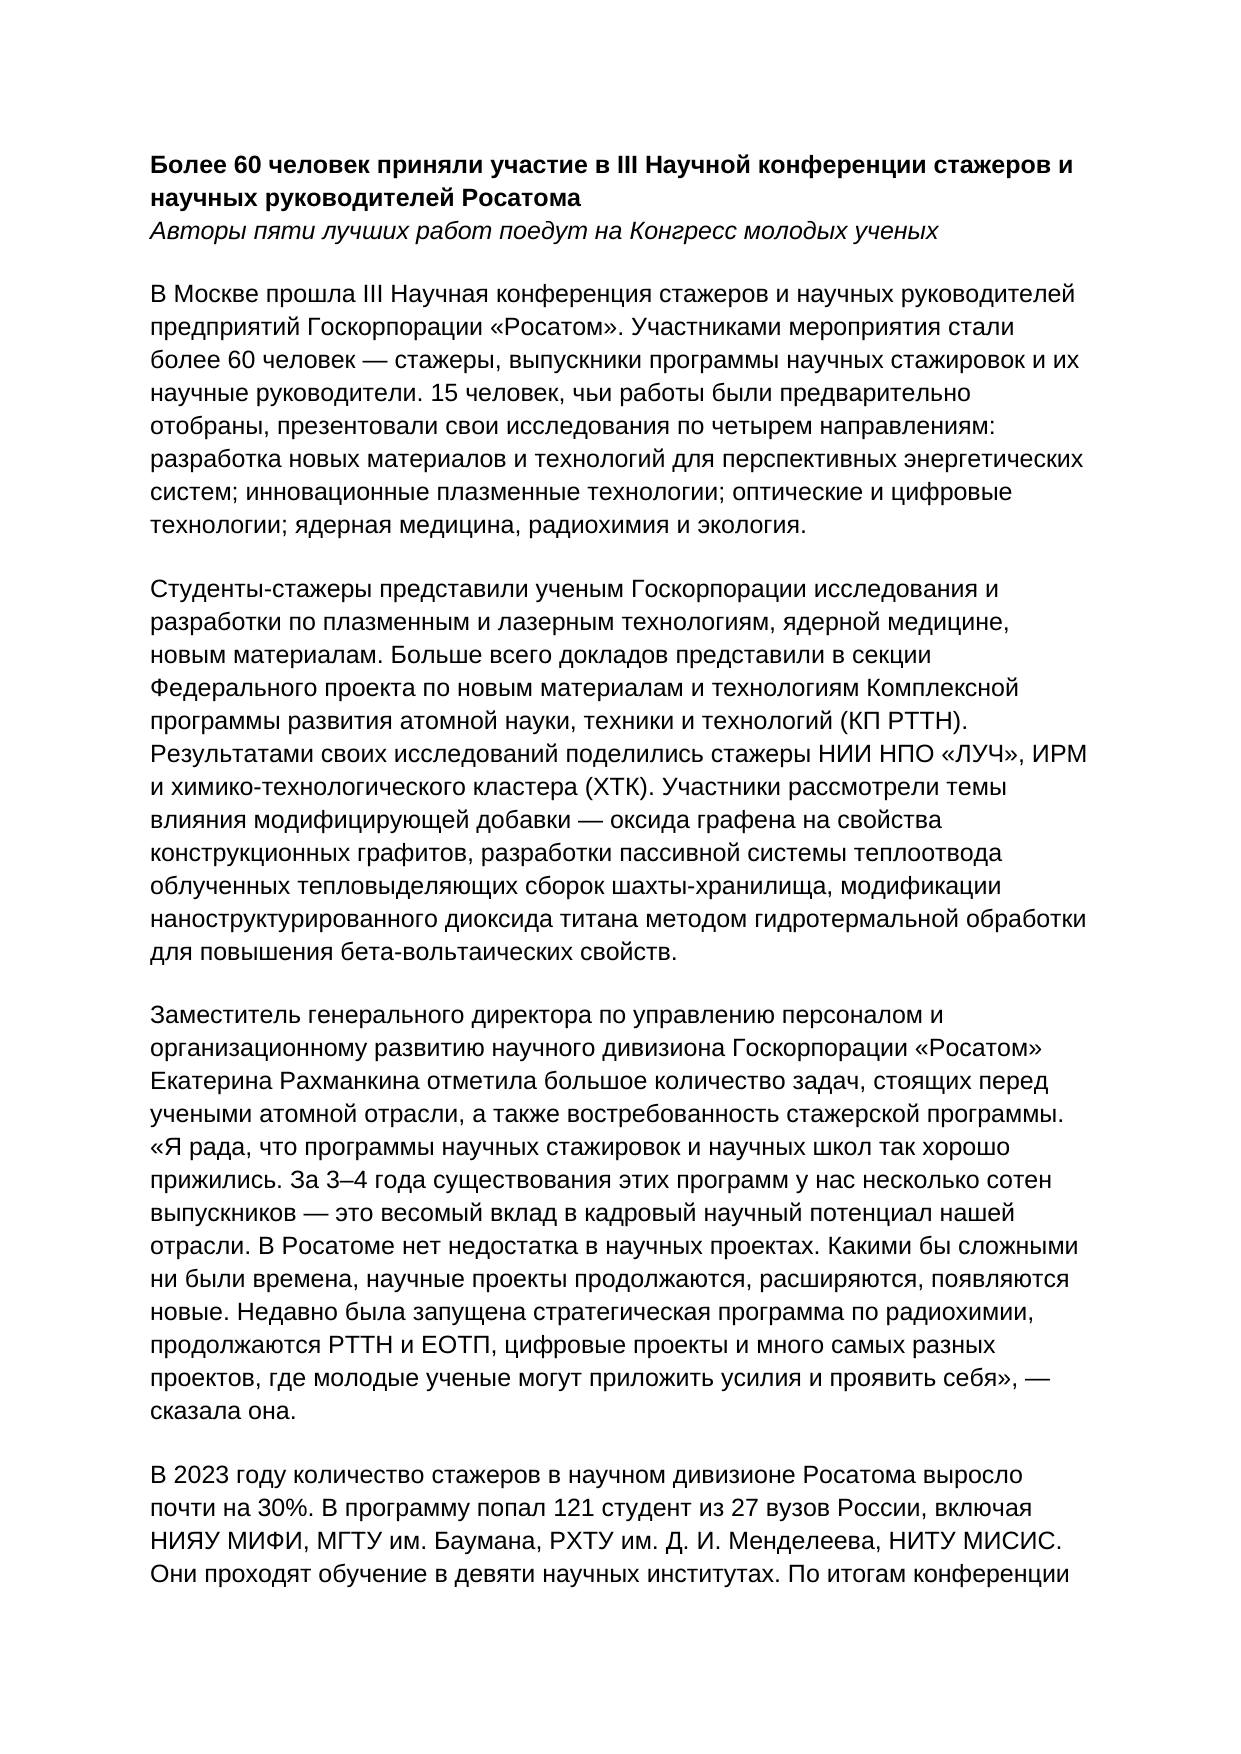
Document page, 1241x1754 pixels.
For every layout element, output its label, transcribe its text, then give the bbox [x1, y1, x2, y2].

text В Москве прошла III Научная конференция стажеров и научных руководителей предприятий Госкорпорации «Росатом». Участниками мероприятия стали более 60 человек — стажеры, выпускники программы научных стажировок и их научные руководители. 15 человек, чьи работы были предварительно отобраны, презентовали свои исследования по четырем направлениям: разработка новых материалов и технологий для перспективных энергетических систем; инновационные плазменные технологии; оптические и цифровые технологии; ядерная медицина, радиохимия и экология. [150, 279, 1090, 539]
text Более 60 человек приняли участие в III Научной конференции стажеров и научных руководителей Росатома [150, 150, 1090, 212]
text Заместитель генерального директора по управлению персоналом и организационному развитию научного дивизиона Госкорпорации «Росатом» Екатерина Рахманкина отметила большое количество задач, стоящих перед учеными атомной отрасли, а также востребованность стажерской программы. «Я рада, что программы научных стажировок и научных школ так хорошо прижились. За 3–4 года существования этих программ у нас несколько сотен выпускников — это весомый вклад в кадровый научный потенциал нашей отрасли. В Росатоме нет недостатка в научных проектах. Какими бы сложными ни были времена, научные проекты продолжаются, расширяются, появляются новые. Недавно была запущена стратегическая программа по радиохимии, продолжаются РТТН и ЕОТП, цифровые проекты и много самых разных проектов, где молодые ученые могут приложить усилия и проявить себя», — сказала она. [150, 1000, 1090, 1425]
text Студенты-стажеры представили ученым Госкорпорации исследования и разработки по плазменным и лазерным технологиям, ядерной медицине, новым материалам. Больше всего докладов представили в секции Федерального проекта по новым материалам и технологиям Комплексной программы развития атомной науки, техники и технологий (КП РТТН). Результатами своих исследований поделились стажеры НИИ НПО «ЛУЧ», ИРМ и химико-технологического кластера (ХТК). Участники рассмотрели темы влияния модифицирующей добавки — оксида графена на свойства конструкционных графитов, разработки пассивной системы теплоотвода облученных тепловыделяющих сборок шахты-хранилища, модификации наноструктурированного диоксида титана методом гидротермальной обработки для повышения бета-вольтаических свойств. [150, 574, 1090, 966]
text Авторы пяти лучших работ поедут на Конгресс молодых ученых [150, 216, 1090, 245]
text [150, 1459, 1090, 1587]
